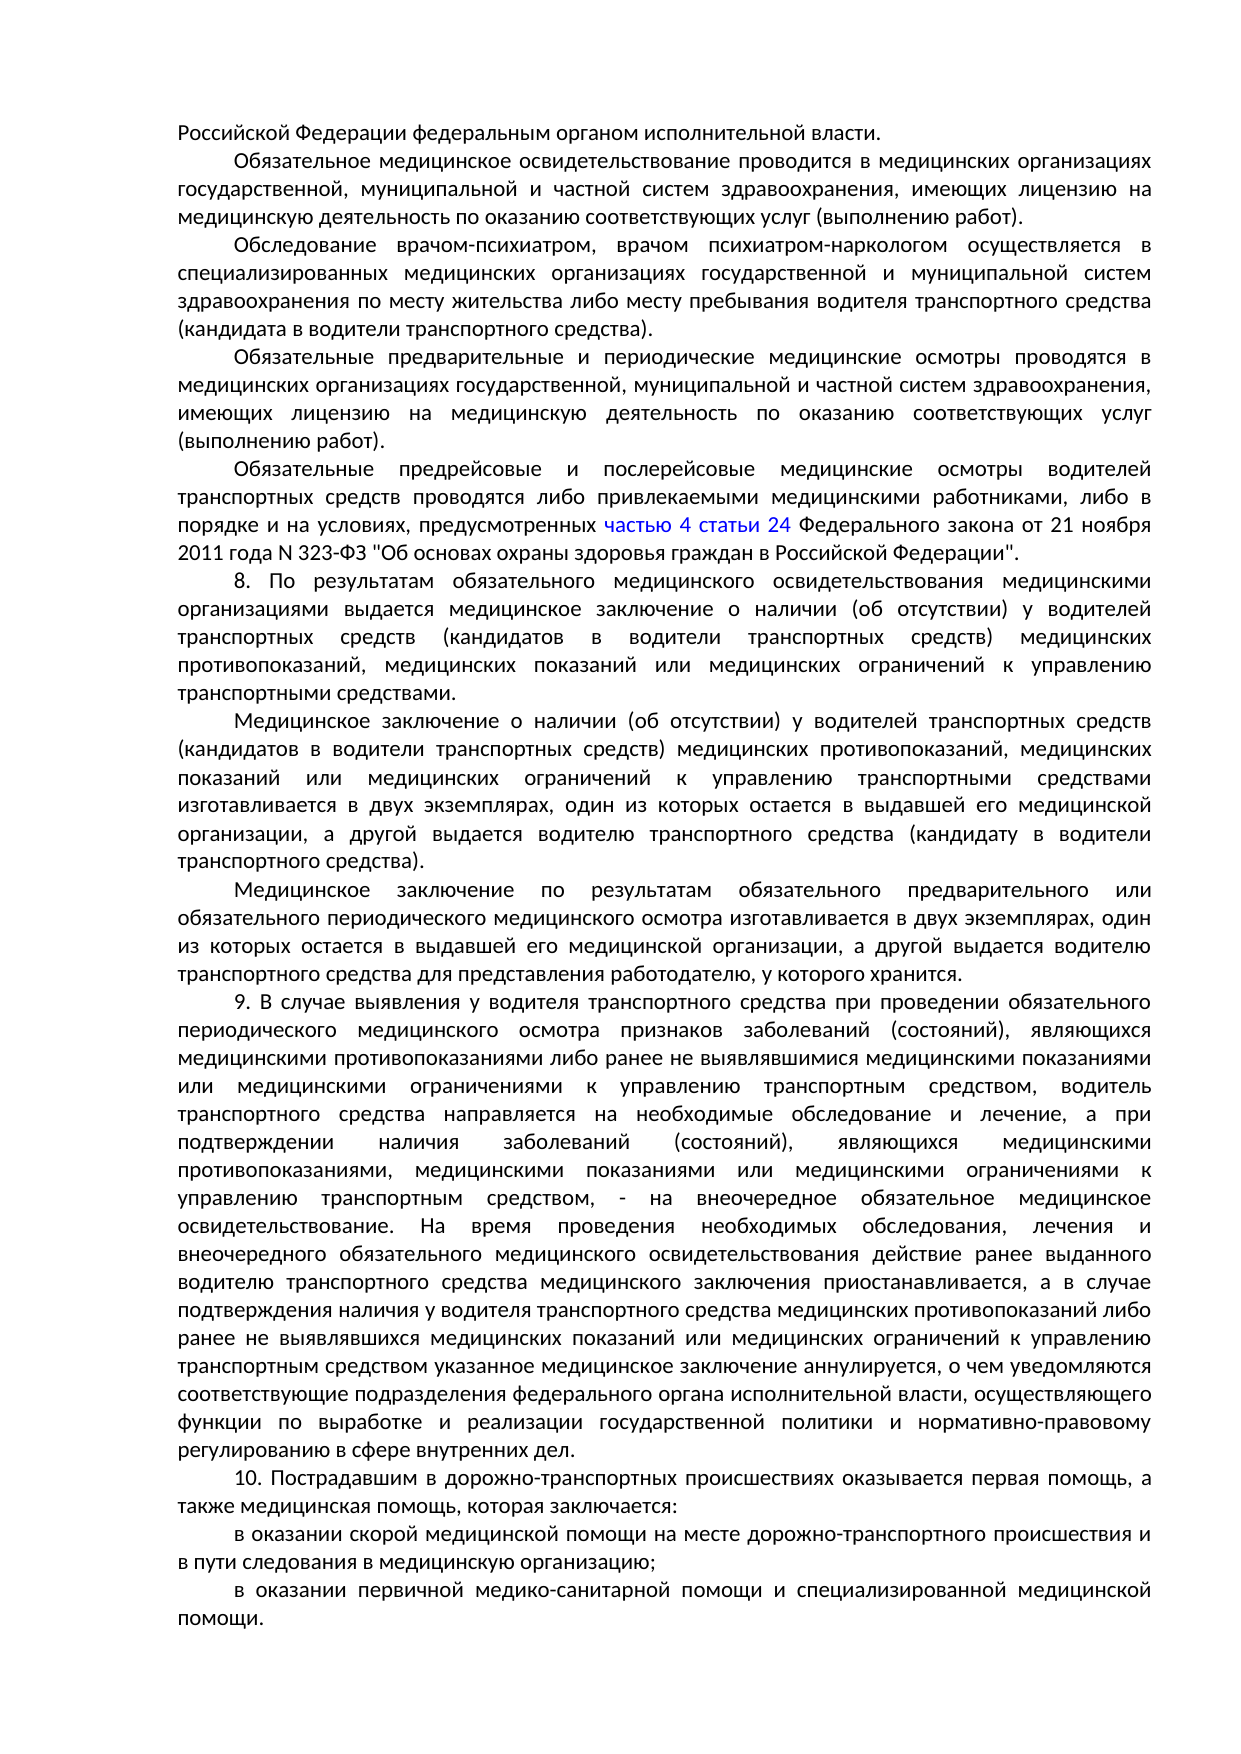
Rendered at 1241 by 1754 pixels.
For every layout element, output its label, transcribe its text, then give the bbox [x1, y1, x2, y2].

text в оказании скорой медицинской помощи на месте дорожно-транспортного происшествия и в пути следования в медицинскую организацию; [177, 1519, 1152, 1575]
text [177, 118, 1152, 146]
text Обязательное медицинское освидетельствование проводится в медицинских организациях государственной, муниципальной и частной систем здравоохранения, имеющих лицензию на медицинскую деятельность по оказанию соответствующих услуг (выполнению работ). [177, 146, 1152, 230]
text в оказании первичной медико-санитарной помощи и специализированной медицинской помощи. [177, 1575, 1152, 1631]
text 8. По результатам обязательного медицинского освидетельствования медицинскими организациями выдается медицинское заключение о наличии (об отсутствии) у водителей транспортных средств (кандидатов в водители транспортных средств) медицинских противопоказаний, медицинских показаний или медицинских ограничений к управлению транспортными средствами. [177, 566, 1152, 707]
text 9. В случае выявления у водителя транспортного средства при проведении обязательного периодического медицинского осмотра признаков заболеваний (состояний), являющихся медицинскими противопоказаниями либо ранее не выявлявшимися медицинскими показаниями или медицинскими ограничениями к управлению транспортным средством, водитель транспортного средства направляется на необходимые обследование и лечение, а при подтверждении наличия заболеваний (состояний), являющихся медицинскими противопоказаниями, медицинскими показаниями или медицинскими ограничениями к управлению транспортным средством, - на внеочередное обязательное медицинское освидетельствование. На время проведения необходимых обследования, лечения и внеочередного обязательного медицинского освидетельствования действие ранее выданного водителю транспортного средства медицинского заключения приостанавливается, а в случае подтверждения наличия у водителя транспортного средства медицинских противопоказаний либо ранее не выявлявшихся медицинских показаний или медицинских ограничений к управлению транспортным средством указанное медицинское заключение аннулируется, о чем уведомляются соответствующие подразделения федерального органа исполнительной власти, осуществляющего функции по выработке и реализации государственной политики и нормативно-правовому регулированию в сфере внутренних дел. [177, 987, 1152, 1463]
text Медицинское заключение по результатам обязательного предварительного или обязательного периодического медицинского осмотра изготавливается в двух экземплярах, один из которых остается в выдавшей его медицинской организации, а другой выдается водителю транспортного средства для представления работодателю, у которого хранится. [177, 875, 1152, 987]
text Обязательные предварительные и периодические медицинские осмотры проводятся в медицинских организациях государственной, муниципальной и частной систем здравоохранения, имеющих лицензию на медицинскую деятельность по оказанию соответствующих услуг (выполнению работ). [177, 342, 1152, 454]
text 10. Пострадавшим в дорожно-транспортных происшествиях оказывается первая помощь, а также медицинская помощь, которая заключается: [177, 1463, 1152, 1519]
text Обследование врачом-психиатром, врачом психиатром-наркологом осуществляется в специализированных медицинских организациях государственной и муниципальной систем здравоохранения по месту жительства либо месту пребывания водителя транспортного средства (кандидата в водители транспортного средства). [177, 230, 1152, 342]
text Медицинское заключение о наличии (об отсутствии) у водителей транспортных средств (кандидатов в водители транспортных средств) медицинских противопоказаний, медицинских показаний или медицинских ограничений к управлению транспортными средствами изготавливается в двух экземплярах, один из которых остается в выдавшей его медицинской организации, а другой выдается водителю транспортного средства (кандидату в водители транспортного средства). [177, 707, 1152, 875]
text Обязательные предрейсовые и послерейсовые медицинские осмотры водителей транспортных средств проводятся либо привлекаемыми медицинскими работниками, либо в порядке и на условиях, предусмотренных частью 4 статьи 24 Федерального закона от 21 ноября 2011 года N 323-ФЗ "Об основах охраны здоровья граждан в Российской Федерации". [177, 454, 1152, 566]
